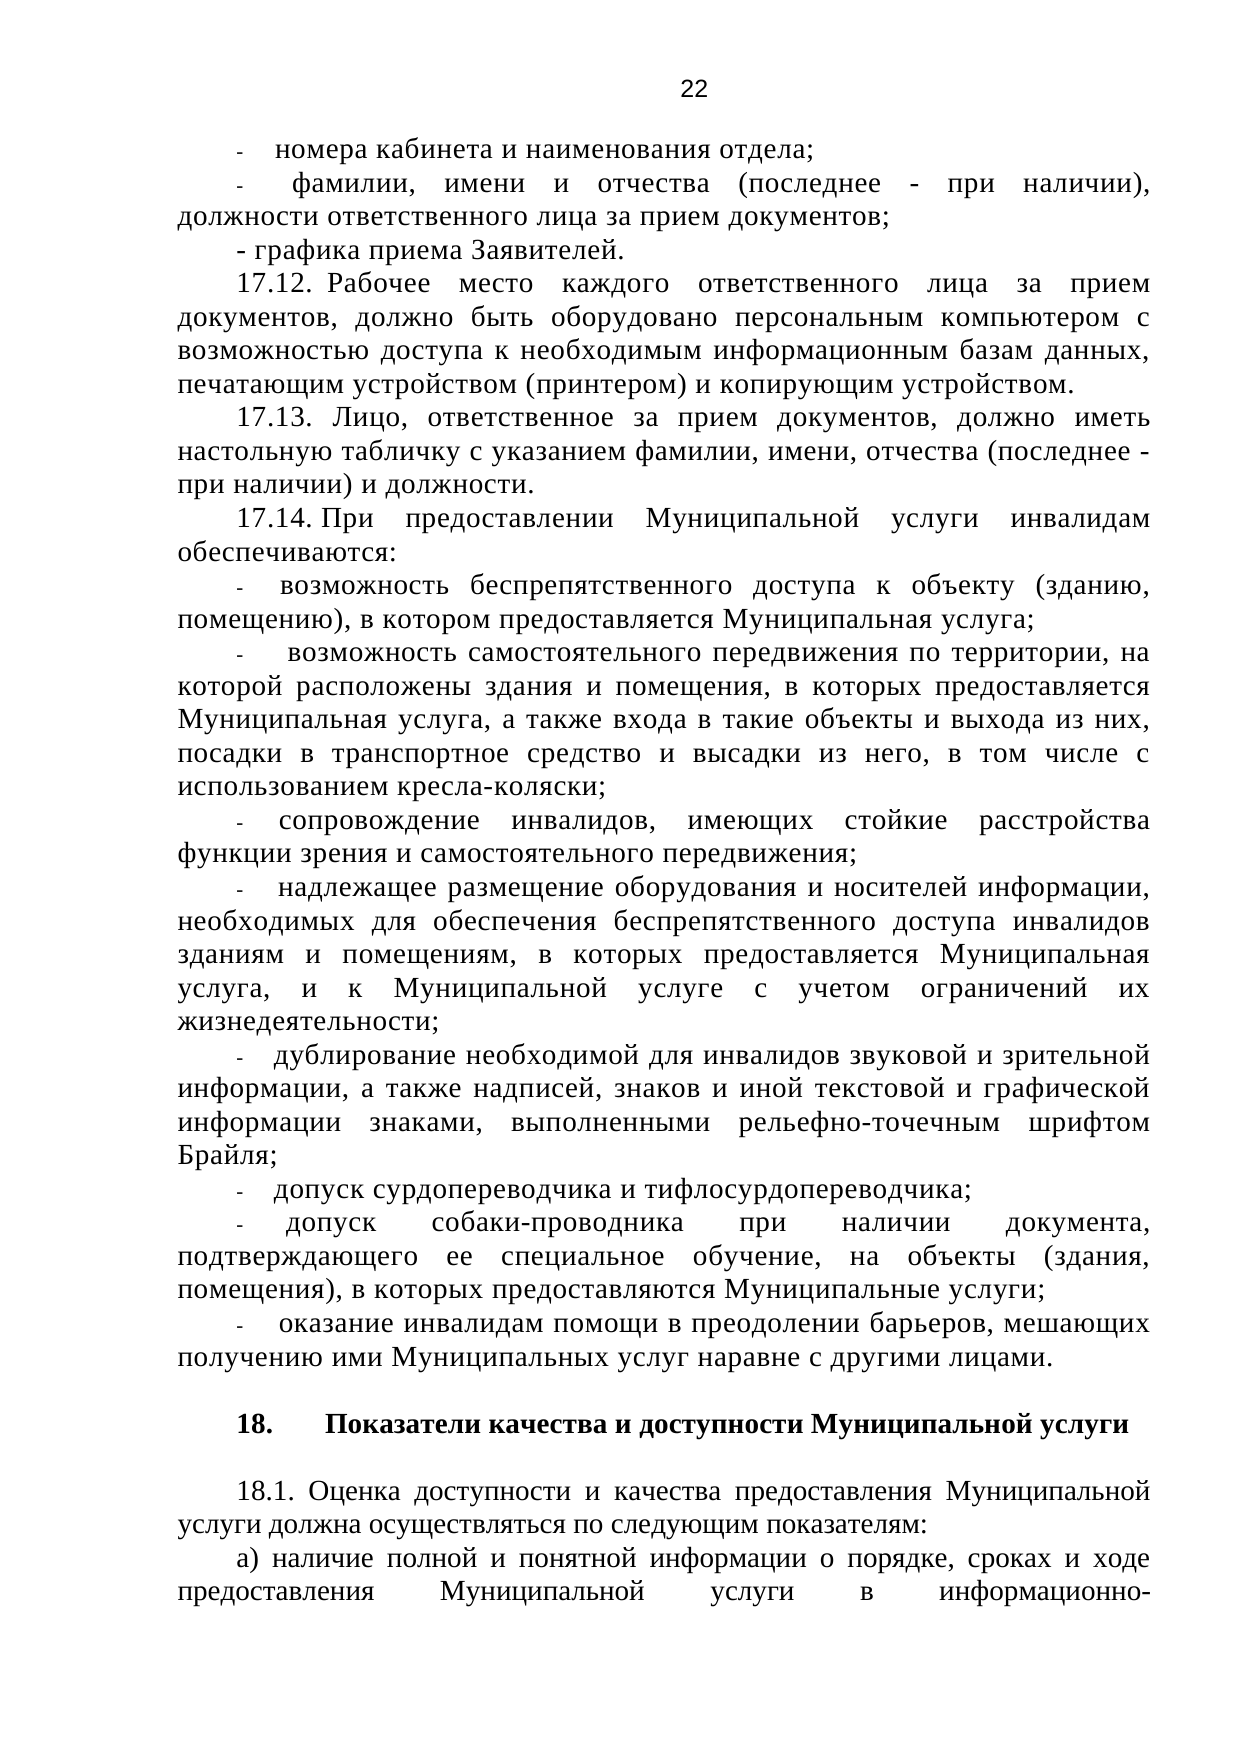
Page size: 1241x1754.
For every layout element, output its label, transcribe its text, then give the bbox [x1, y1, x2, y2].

list сопровождение инвалидов, имеющих стойкие расстройства функции зрения и самостоятельного передвижения; [177, 802, 1152, 869]
text - графика приема Заявителей. [177, 232, 1152, 265]
list Рабочее место каждого ответственного лица за прием документов, должно быть оборудовано персональным компьютером с возможностью доступа к необходимым информационным базам данных, печатающим устройством (принтером) и копирующим устройством. [177, 265, 1152, 399]
list допуск собаки-проводника при наличии документа, подтверждающего ее специальное обучение, на объекты (здания, помещения), в которых предоставляются Муниципальные услуги; [177, 1204, 1152, 1305]
text 18.1. Оценка доступности и качества предоставления Муниципальной услуги должна осуществляться по следующим показателям: [177, 1473, 1152, 1540]
list фамилии, имени и отчества (последнее - при наличии), должности ответственного лица за прием документов; [177, 165, 1152, 232]
list Показатели качества и доступности Муниципальной услуги [177, 1406, 1152, 1439]
list Лицо, ответственное за прием документов, должно иметь настольную табличку с указанием фамилии, имени, отчества (последнее - при наличии) и должности. [177, 399, 1152, 500]
list При предоставлении Муниципальной услуги инвалидам обеспечиваются: [177, 500, 1152, 567]
list номера кабинета и наименования отдела; [177, 131, 1152, 165]
list допуск сурдопереводчика и тифлосурдопереводчика; [177, 1171, 1152, 1204]
list оказание инвалидам помощи в преодолении барьеров, мешающих получению ими Муниципальных услуг наравне с другими лицами. [177, 1305, 1152, 1372]
list возможность самостоятельного передвижения по территории, на которой расположены здания и помещения, в которых предоставляется Муниципальная услуга, а также входа в такие объекты и выхода из них, посадки в транспортное средство и высадки из него, в том числе с использованием кресла-коляски; [177, 634, 1152, 802]
list надлежащее размещение оборудования и носителей информации, необходимых для обеспечения беспрепятственного доступа инвалидов зданиям и помещениям, в которых предоставляется Муниципальная услуга, и к Муниципальной услуге с учетом ограничений их жизнедеятельности; [177, 869, 1152, 1037]
list возможность беспрепятственного доступа к объекту (зданию, помещению), в котором предоставляется Муниципальная услуга; [177, 567, 1152, 634]
list дублирование необходимой для инвалидов звуковой и зрительной информации, а также надписей, знаков и иной текстовой и графической информации знаками, выполненными рельефно-точечным шрифтом Брайля; [177, 1037, 1152, 1171]
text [177, 1540, 1152, 1607]
